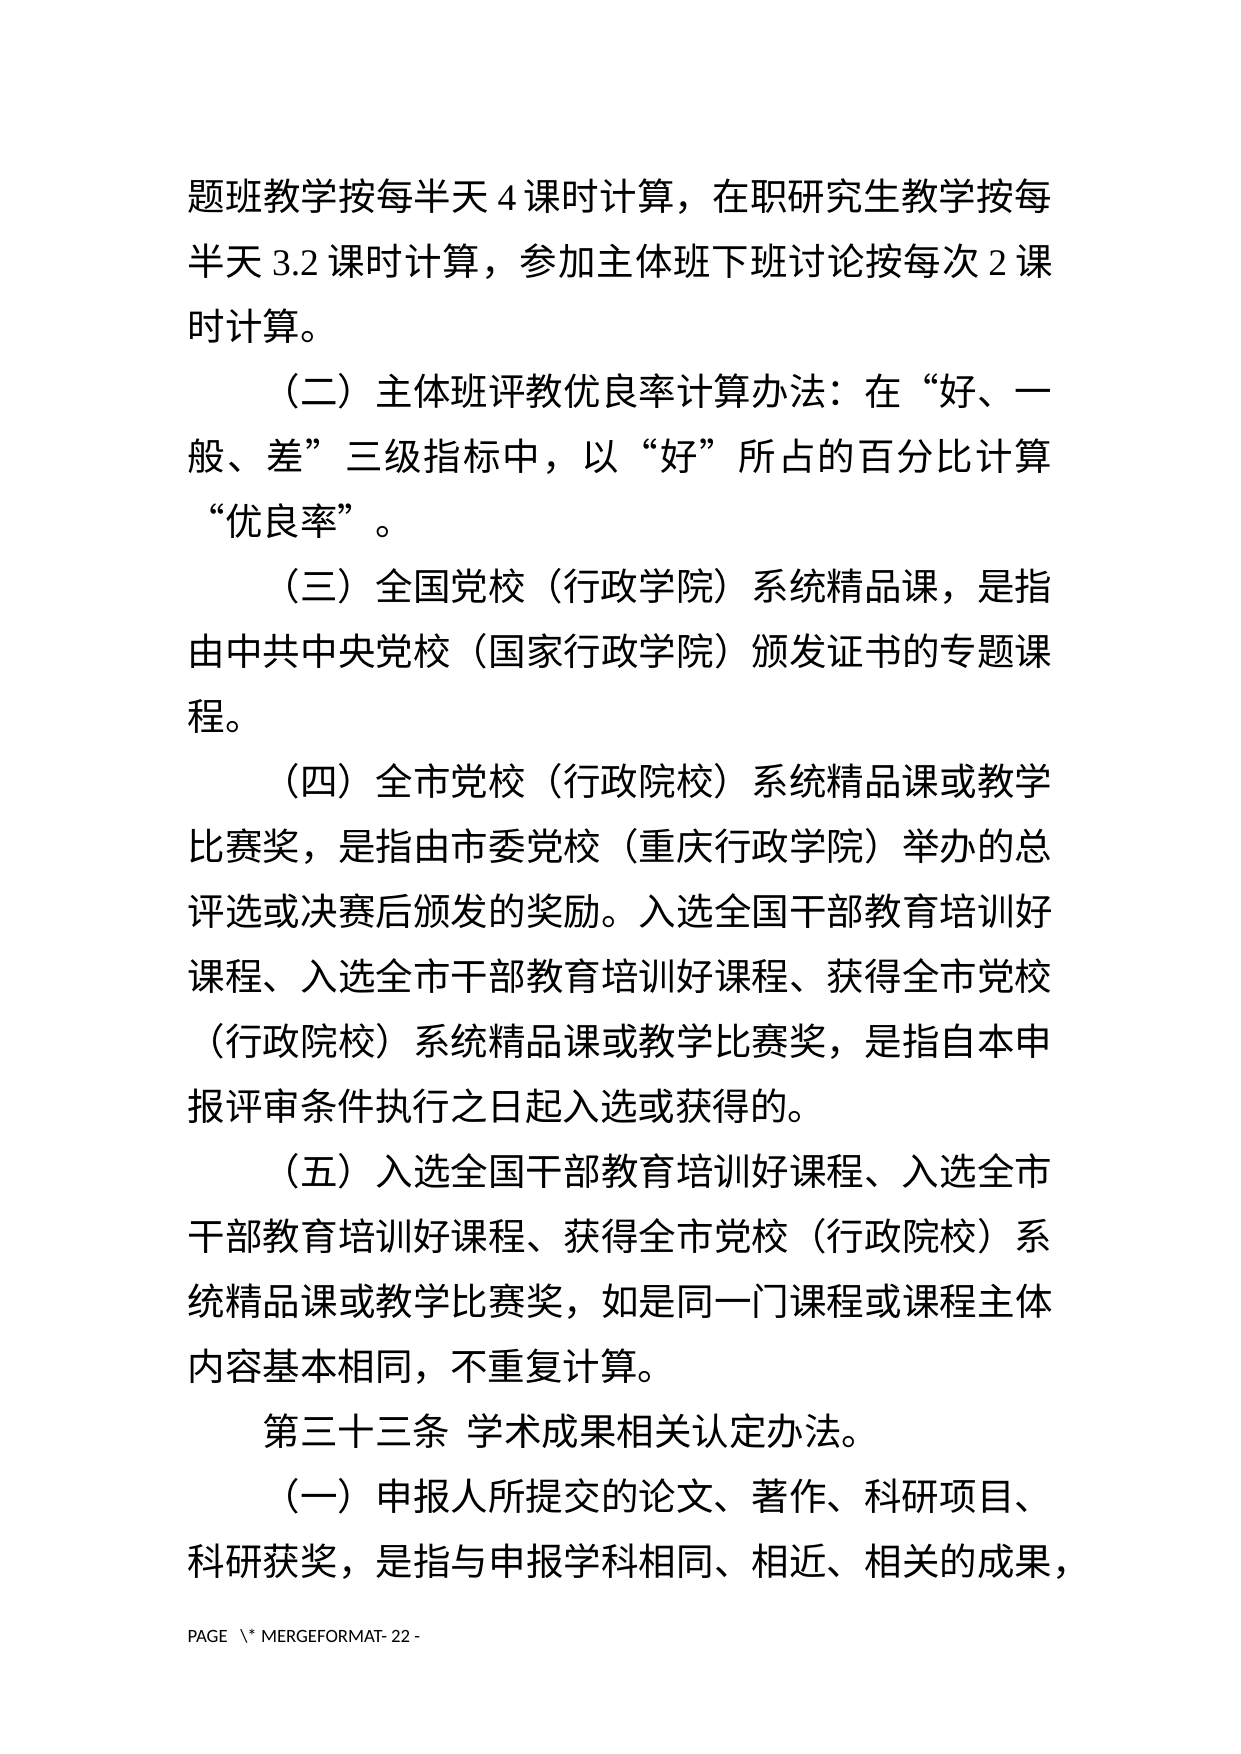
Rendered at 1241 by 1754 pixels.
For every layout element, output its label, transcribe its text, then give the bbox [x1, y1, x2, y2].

text （五）入选全国干部教育培训好课程、入选全市干部教育培训好课程、获得全市党校（行政院校）系统精品课或教学比赛奖，如是同一门课程或课程主体内容基本相同，不重复计算。 [187, 1137, 1053, 1397]
text （二）主体班评教优良率计算办法：在“好、一般、差”三级指标中，以“好”所占的百分比计算“优良率”。 [187, 357, 1053, 552]
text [187, 1462, 1053, 1592]
text （三）全国党校（行政学院）系统精品课，是指由中共中央党校（国家行政学院）颁发证书的专题课程。 [187, 552, 1053, 747]
text （四）全市党校（行政院校）系统精品课或教学比赛奖，是指由市委党校（重庆行政学院）举办的总评选或决赛后颁发的奖励。入选全国干部教育培训好课程、入选全市干部教育培训好课程、获得全市党校（行政院校）系统精品课或教学比赛奖，是指自本申报评审条件执行之日起入选或获得的。 [187, 747, 1053, 1137]
text 第三十三条 学术成果相关认定办法。 [187, 1397, 1053, 1462]
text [187, 162, 1053, 357]
